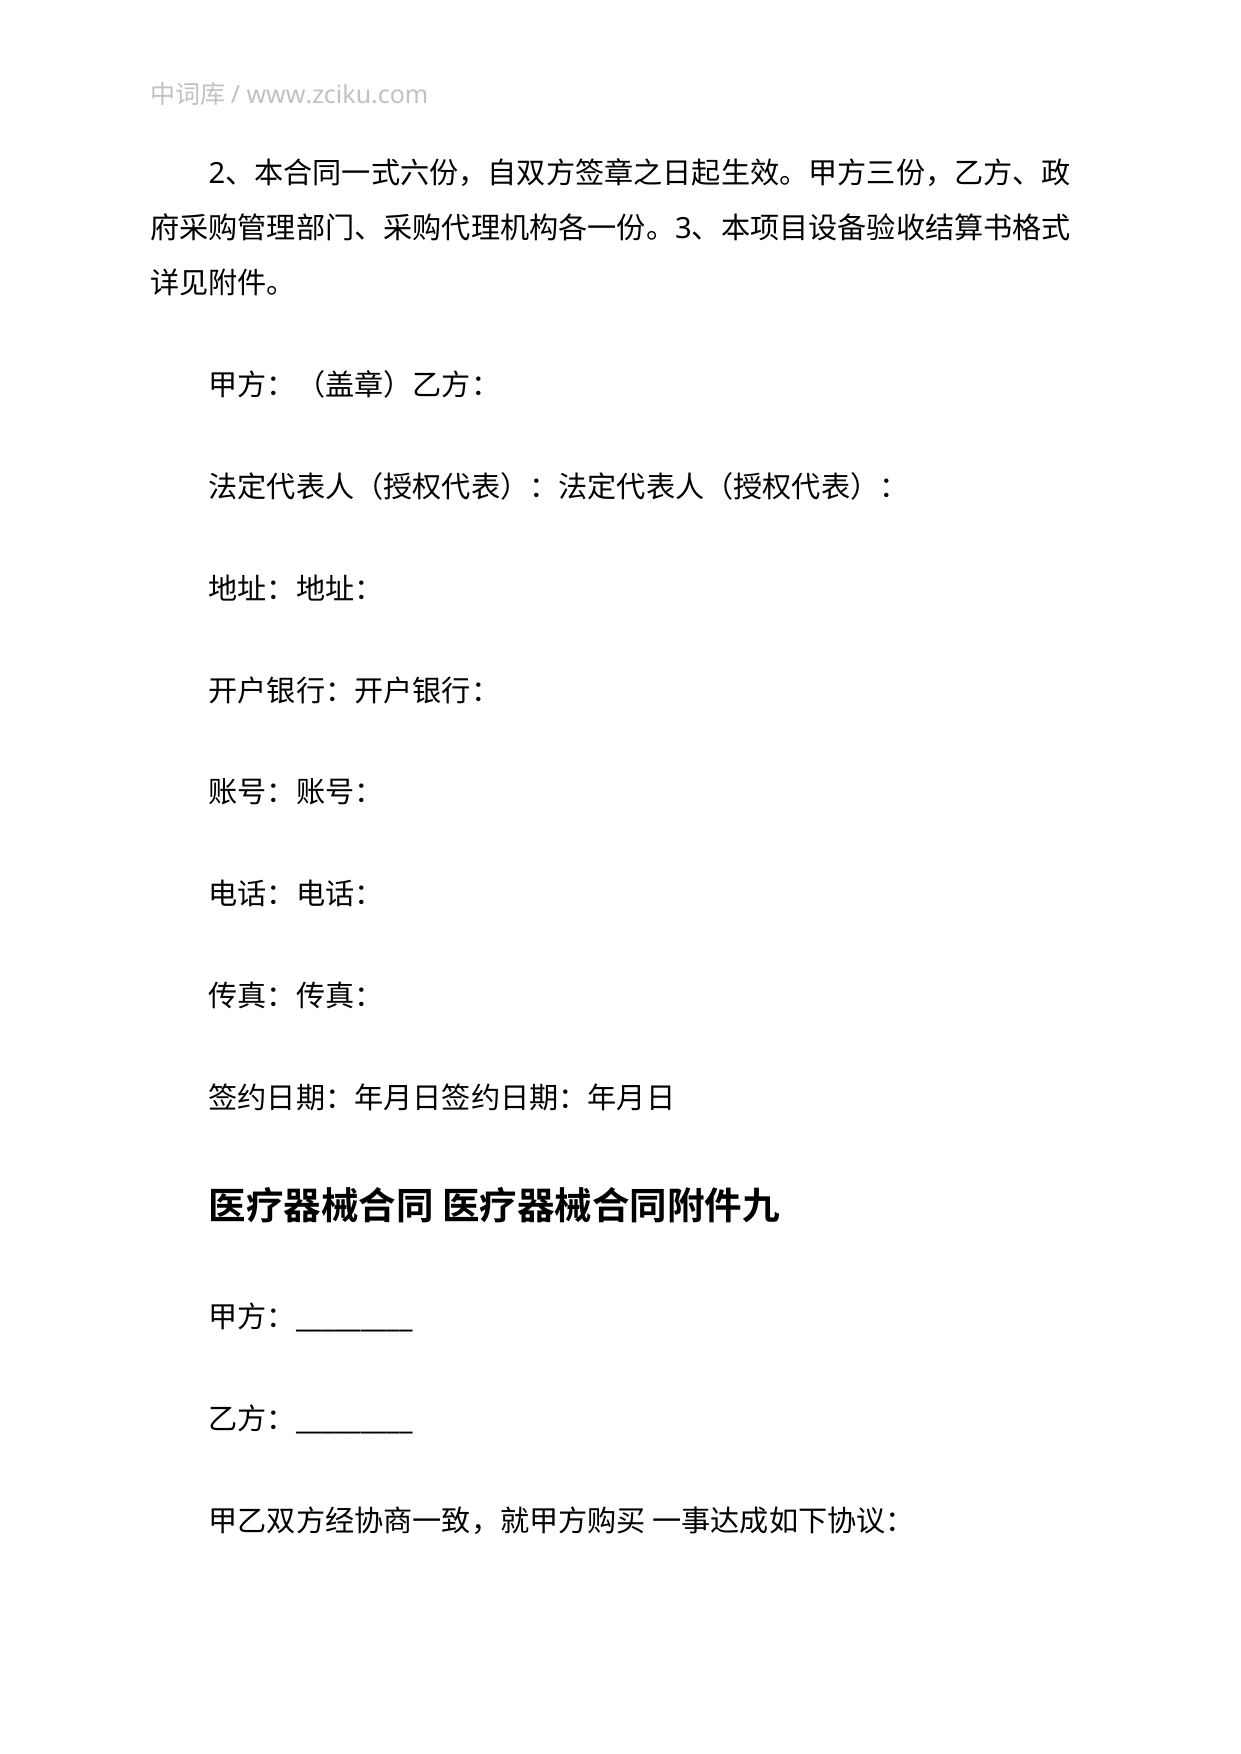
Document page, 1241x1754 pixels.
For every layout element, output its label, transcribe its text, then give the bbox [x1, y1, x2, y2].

text 乙方：_________ [150, 1395, 1090, 1438]
text 甲乙双方经协商一致，就甲方购买 一事达成如下协议： [150, 1497, 1090, 1539]
text 甲方：（盖章）乙方： [150, 362, 1090, 404]
text 账号：账号： [150, 769, 1090, 811]
text 2、本合同一式六份，自双方签章之日起生效。甲方三份，乙方、政府采购管理部门、采购代理机构各一份。3、本项目设备验收结算书格式详见附件。 [150, 150, 1090, 302]
text 签约日期：年月日签约日期：年月日 [150, 1074, 1090, 1116]
text 地址：地址： [150, 565, 1090, 608]
text 医疗器械合同 医疗器械合同附件九 [150, 1176, 1090, 1230]
text 传真：传真： [150, 972, 1090, 1015]
text 电话：电话： [150, 871, 1090, 913]
text 法定代表人（授权代表）：法定代表人（授权代表）： [150, 463, 1090, 506]
text 甲方：_________ [150, 1293, 1090, 1336]
text 开户银行：开户银行： [150, 667, 1090, 709]
